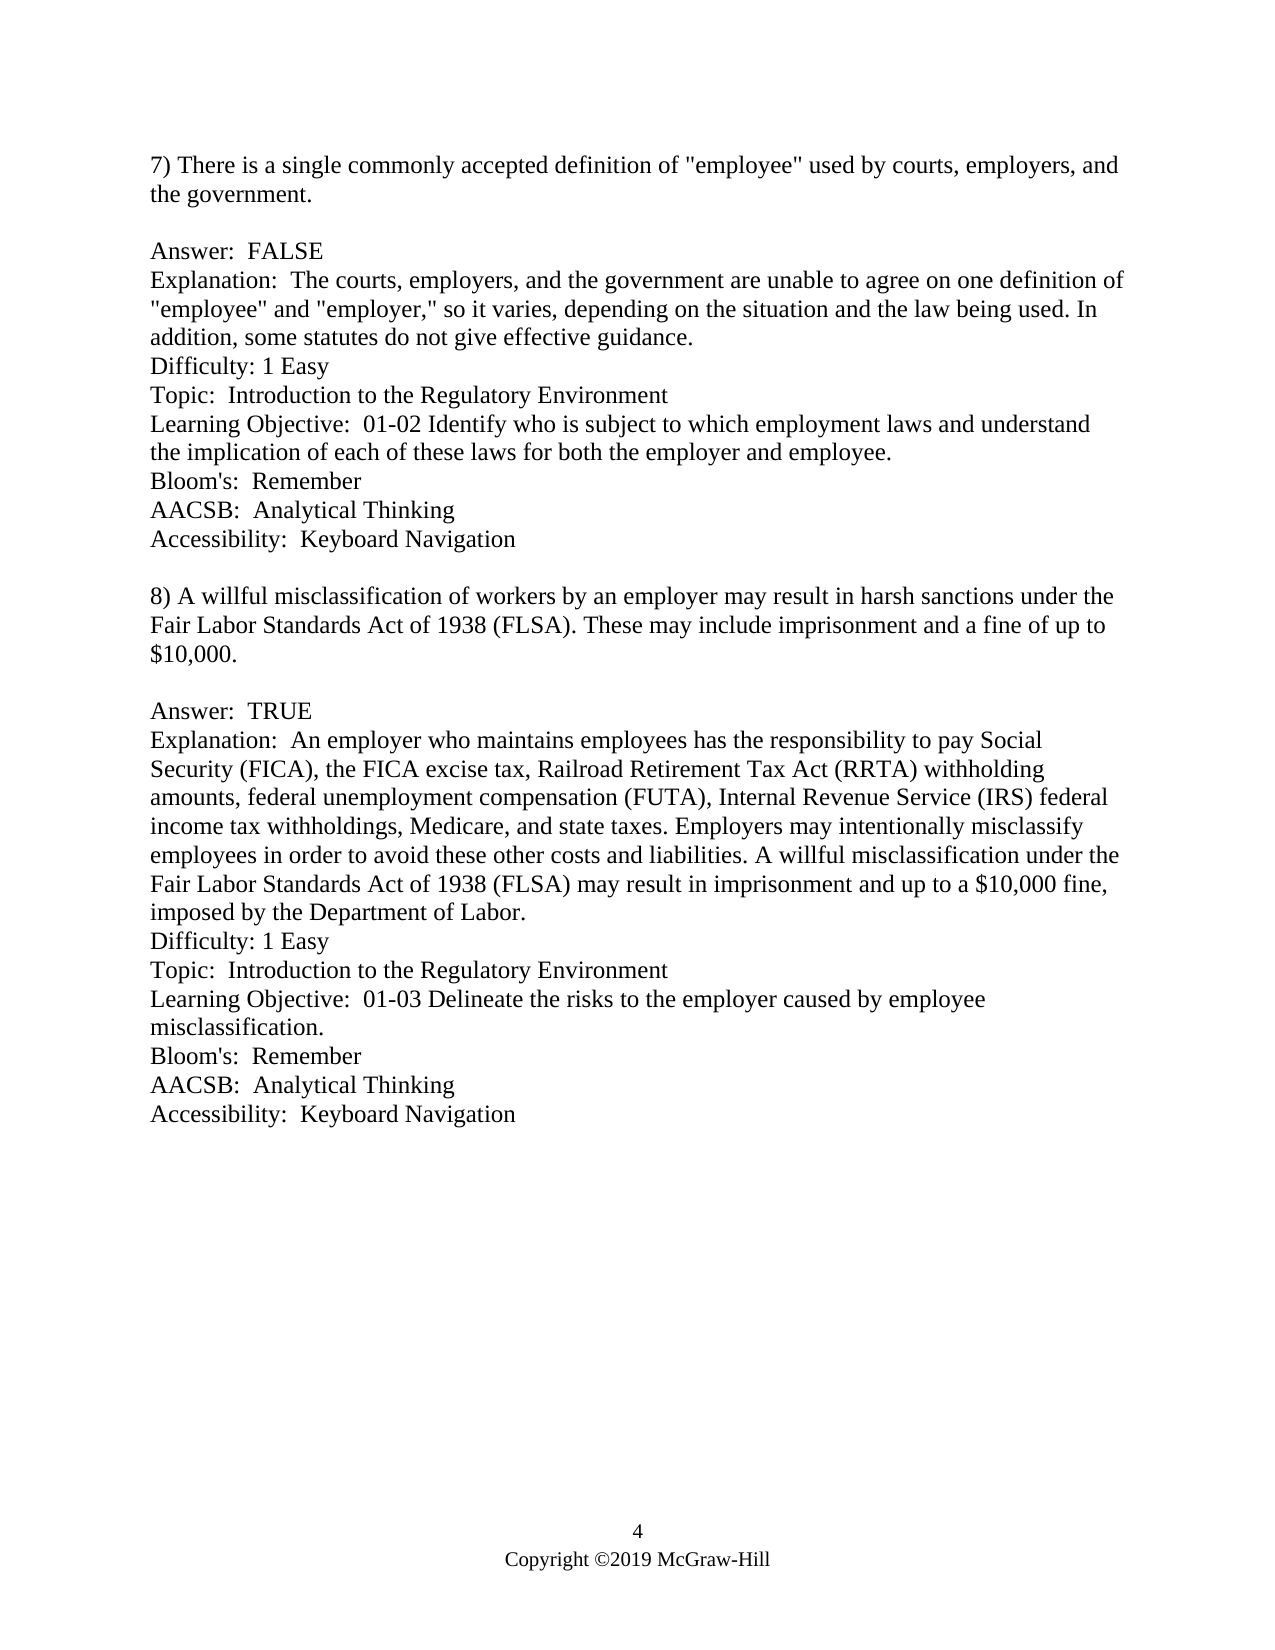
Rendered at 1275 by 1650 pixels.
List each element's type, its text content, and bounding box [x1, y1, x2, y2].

text Accessibility: Keyboard Navigation [150, 1099, 1125, 1127]
text Bloom's: Remember [150, 1041, 1125, 1070]
text AACSB: Analytical Thinking [150, 495, 1125, 524]
text Accessibility: Keyboard Navigation [150, 524, 1125, 552]
text Answer: FALSE [150, 236, 1125, 265]
text 7) There is a single commonly accepted definition of "employee" used by courts, employers, and the government. [150, 150, 1125, 207]
text Bloom's: Remember [150, 466, 1125, 495]
text Topic: Introduction to the Regulatory Environment [150, 380, 1125, 409]
text Topic: Introduction to the Regulatory Environment [150, 955, 1125, 984]
text AACSB: Analytical Thinking [150, 1070, 1125, 1099]
text Learning Objective: 01-03 Delineate the risks to the employer caused by employee misclassification. [150, 984, 1125, 1041]
text Answer: TRUE [150, 696, 1125, 725]
text Learning Objective: 01-02 Identify who is subject to which employment laws and understand the implication of each of these laws for both the employer and employee. [150, 409, 1125, 466]
text 8) A willful misclassification of workers by an employer may result in harsh sanctions under the Fair Labor Standards Act of 1938 (FLSA). These may include imprisonment and a fine of up to $10,000. [150, 581, 1125, 667]
text Explanation: The courts, employers, and the government are unable to agree on one definition of "employee" and "employer," so it varies, depending on the situation and the law being used. In addition, some statutes do not give effective guidance. [150, 265, 1125, 351]
text Difficulty: 1 Easy [150, 351, 1125, 380]
text Explanation: An employer who maintains employees has the responsibility to pay Social Security (FICA), the FICA excise tax, Railroad Retirement Tax Act (RRTA) withholding amounts, federal unemployment compensation (FUTA), Internal Revenue Service (IRS) federal income tax withholdings, Medicare, and state taxes. Employers may intentionally misclassify employees in order to avoid these other costs and liabilities. A willful misclassification under the Fair Labor Standards Act of 1938 (FLSA) may result in imprisonment and up to a $10,000 fine, imposed by the Department of Labor. [150, 725, 1125, 926]
text Difficulty: 1 Easy [150, 926, 1125, 955]
